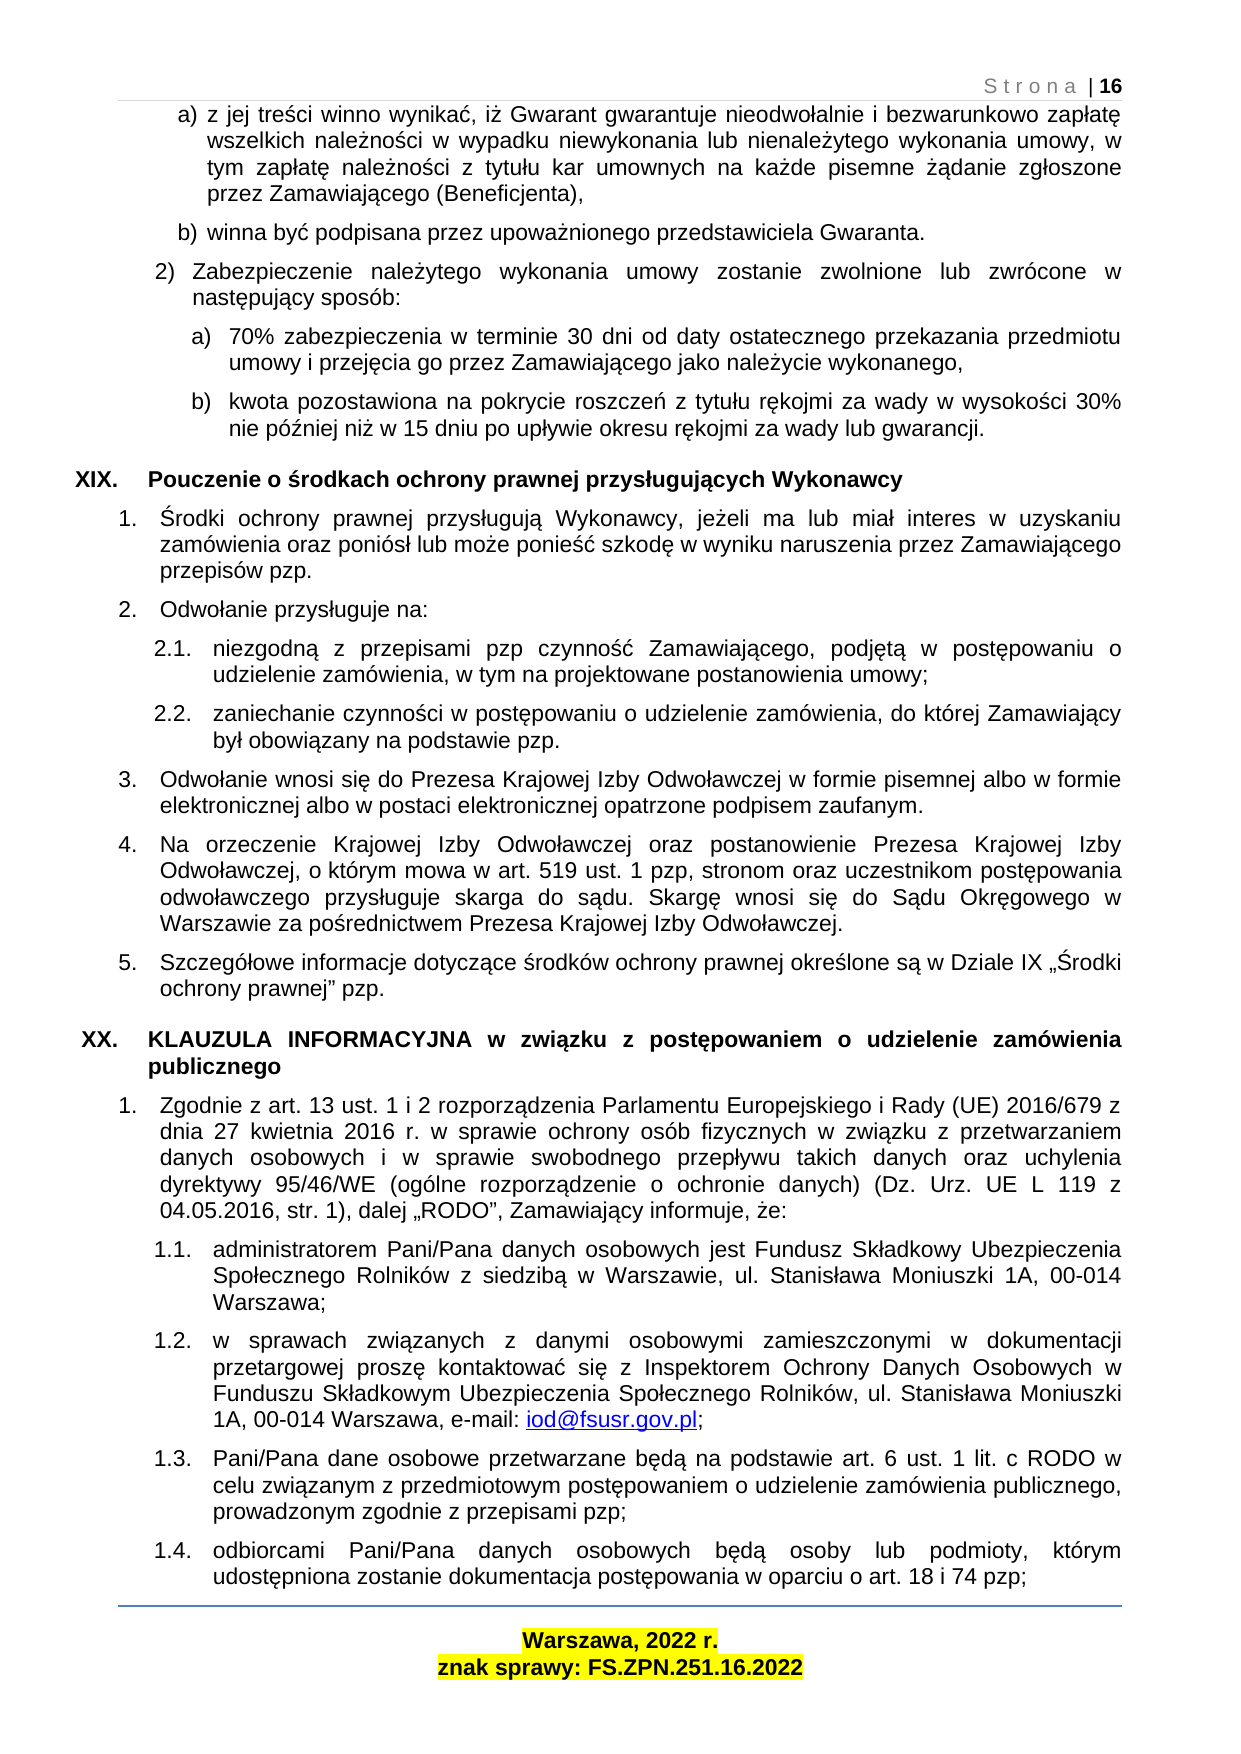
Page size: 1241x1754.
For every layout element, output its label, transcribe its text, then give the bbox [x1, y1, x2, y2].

list administratorem Pani/Pana danych osobowych jest Fundusz Składkowy Ubezpieczenia Społecznego Rolników z siedzibą w Warszawie, ul. Stanisława Moniuszki 1A, 00-014 Warszawa; [153, 1236, 1122, 1315]
list Na orzeczenie Krajowej Izby Odwoławczej oraz postanowienie Prezesa Krajowej Izby Odwoławczej, o którym mowa w art. 519 ust. 1 pzp, stronom oraz uczestnikom postępowania odwoławczego przysługuje skarga do sądu. Skargę wnosi się do Sądu Okręgowego w Warszawie za pośrednictwem Prezesa Krajowej Izby Odwoławczej. [118, 831, 1122, 936]
subtitle KLAUZULA INFORMACYJNA w związku z postępowaniem o udzielenie zamówienia publicznego [118, 1026, 1122, 1079]
list Środki ochrony prawnej przysługują Wykonawcy, jeżeli ma lub miał interes w uzyskaniu zamówienia oraz poniósł lub może ponieść szkodę w wyniku naruszenia przez Zamawiającego przepisów pzp. [118, 505, 1122, 584]
list niezgodną z przepisami pzp czynność Zamawiającego, podjętą w postępowaniu o udzielenie zamówienia, w tym na projektowane postanowienia umowy; [153, 635, 1122, 688]
list Pani/Pana dane osobowe przetwarzane będą na podstawie art. 6 ust. 1 lit. c RODO w celu związanym z przedmiotowym postępowaniem o udzielenie zamówienia publicznego, prowadzonym zgodnie z przepisami pzp; [153, 1445, 1122, 1524]
list odbiorcami Pani/Pana danych osobowych będą osoby lub podmioty, którym udostępniona zostanie dokumentacja postępowania w oparciu o art. 18 i 74 pzp; [153, 1537, 1122, 1589]
list Odwołanie wnosi się do Prezesa Krajowej Izby Odwoławczej w formie pisemnej albo w formie elektronicznej albo w postaci elektronicznej opatrzone podpisem zaufanym. [118, 766, 1122, 818]
list Zgodnie z art. 13 ust. 1 i 2 rozporządzenia Parlamentu Europejskiego i Rady (UE) 2016/679 z dnia 27 kwietnia 2016 r. w sprawie ochrony osób fizycznych w związku z przetwarzaniem danych osobowych i w sprawie swobodnego przepływu takich danych oraz uchylenia dyrektywy 95/46/WE (ogólne rozporządzenie o ochronie danych) (Dz. Urz. UE L 119 z 04.05.2016, str. 1), dalej „RODO”, Zamawiający informuje, że: [118, 1092, 1122, 1223]
list z jej treści winno wynikać, iż Gwarant gwarantuje nieodwołalnie i bezwarunkowo zapłatę wszelkich należności w wypadku niewykonania lub nienależytego wykonania umowy, w tym zapłatę należności z tytułu kar umownych na każde pisemne żądanie zgłoszone przez Zamawiającego (Beneficjenta), [177, 101, 1122, 206]
list 70% zabezpieczenia w terminie 30 dni od daty ostatecznego przekazania przedmiotu umowy i przejęcia go przez Zamawiającego jako należycie wykonanego, [191, 323, 1122, 376]
list w sprawach związanych z danymi osobowymi zamieszczonymi w dokumentacji przetargowej proszę kontaktować się z Inspektorem Ochrony Danych Osobowych w Funduszu Składkowym Ubezpieczenia Społecznego Rolników, ul. Stanisława Moniuszki 1A, 00-014 Warszawa, e-mail: iod@fsusr.gov.pl; [153, 1327, 1122, 1433]
subtitle Pouczenie o środkach ochrony prawnej przysługujących Wykonawcy [118, 466, 1122, 492]
list zaniechanie czynności w postępowaniu o udzielenie zamówienia, do której Zamawiający był obowiązany na podstawie pzp. [153, 700, 1122, 753]
list kwota pozostawiona na pokrycie roszczeń z tytułu rękojmi za wady w wysokości 30% nie później niż w 15 dniu po upływie okresu rękojmi za wady lub gwarancji. [191, 388, 1122, 441]
list Szczegółowe informacje dotyczące środków ochrony prawnej określone są w Dziale IX „Środki ochrony prawnej” pzp. [118, 949, 1122, 1001]
list winna być podpisana przez upoważnionego przedstawiciela Gwaranta. [177, 219, 1122, 245]
list Odwołanie przysługuje na: [118, 596, 1122, 623]
list Zabezpieczenie należytego wykonania umowy zostanie zwolnione lub zwrócone w następujący sposób: [154, 258, 1122, 310]
